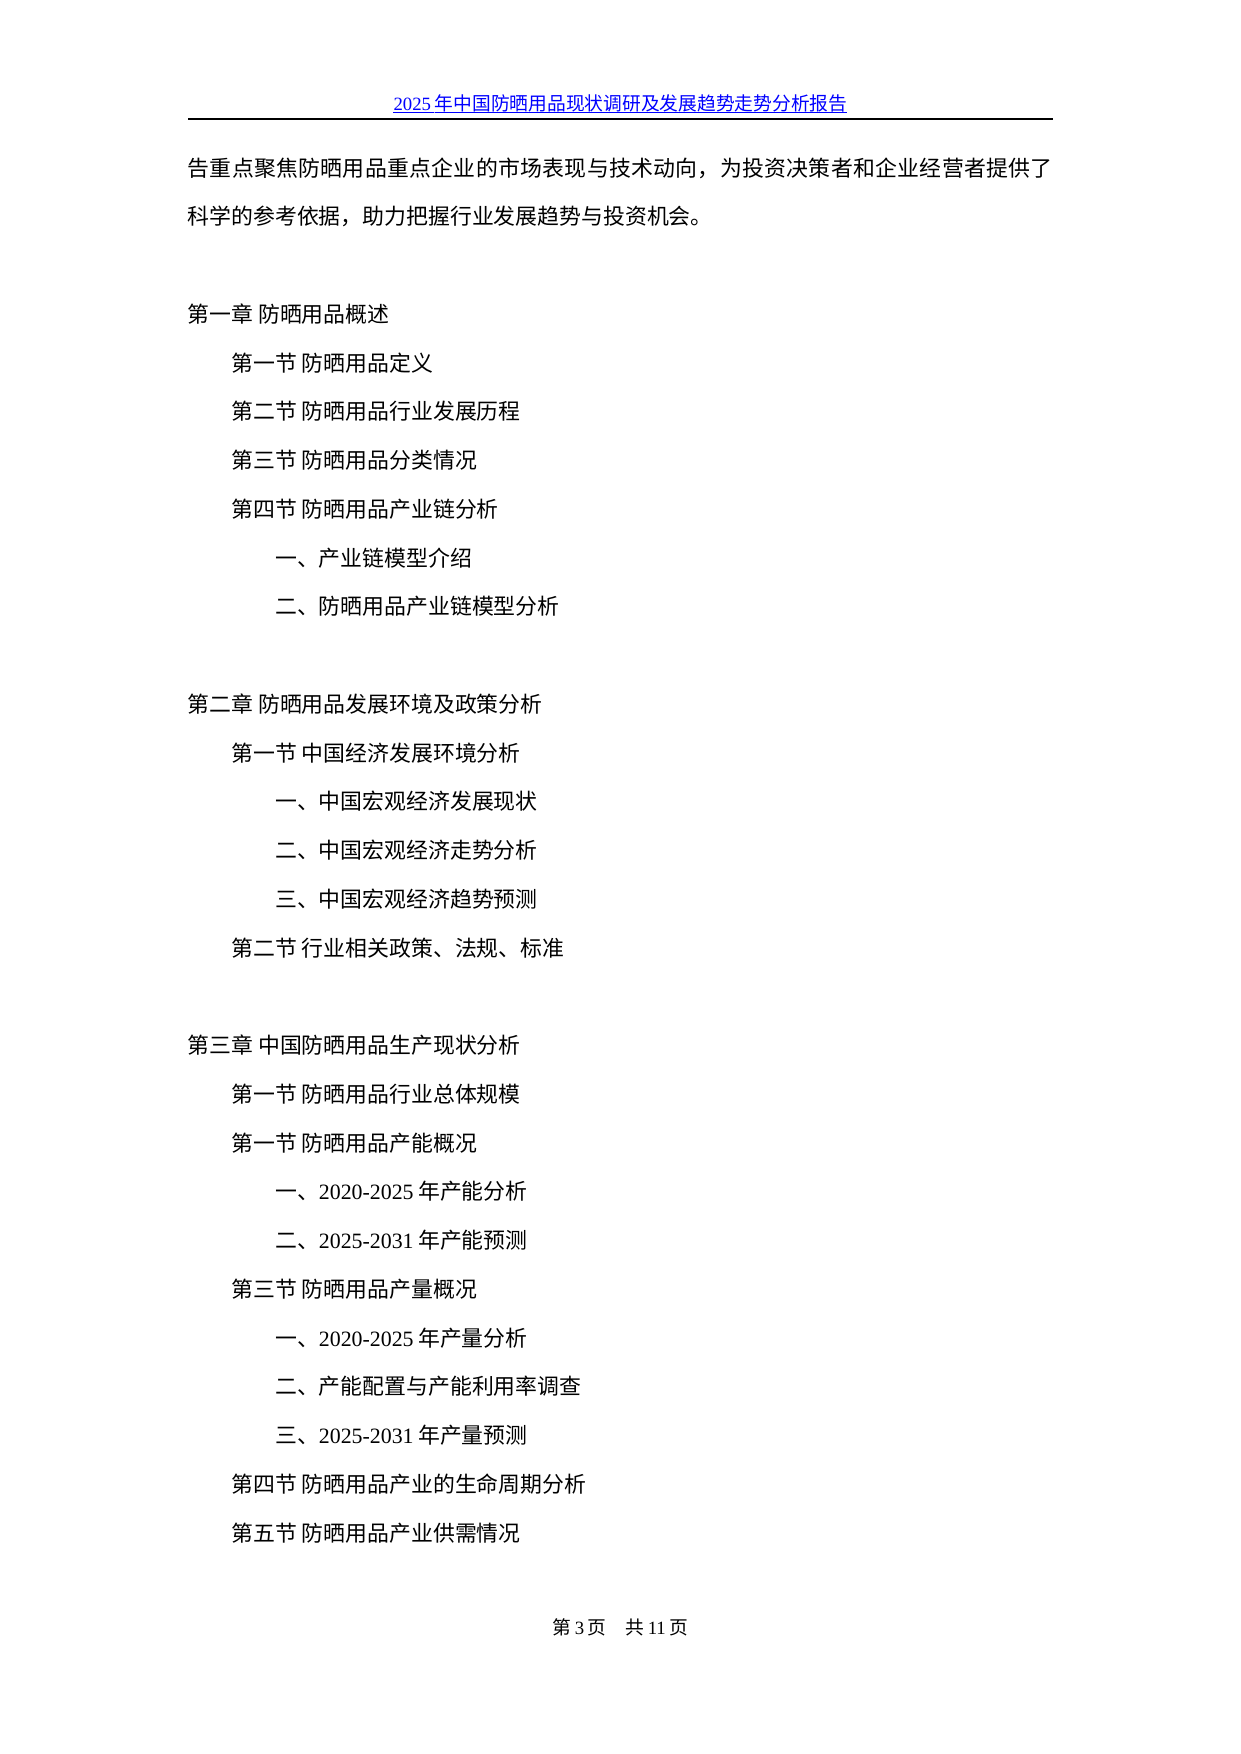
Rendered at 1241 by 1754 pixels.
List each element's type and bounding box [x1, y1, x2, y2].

text [187, 150, 1053, 1548]
